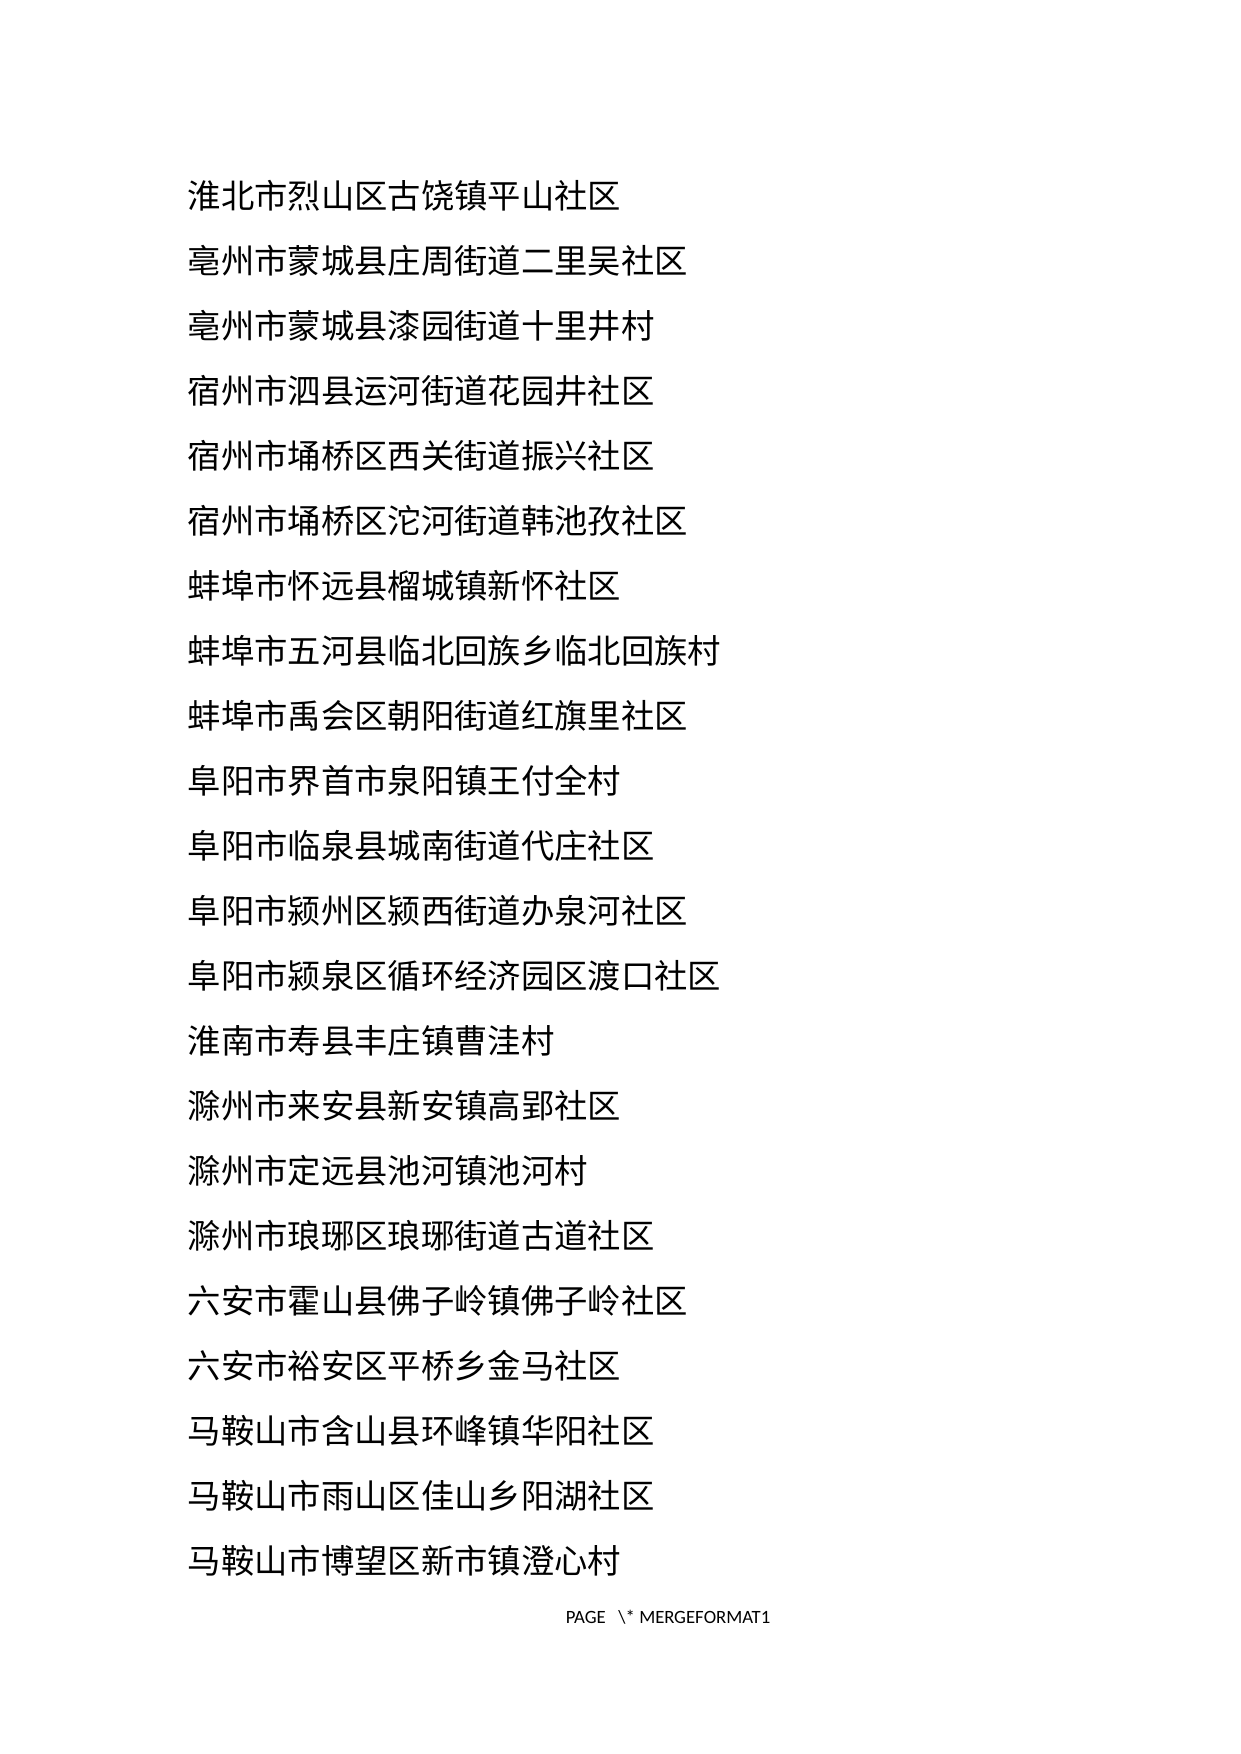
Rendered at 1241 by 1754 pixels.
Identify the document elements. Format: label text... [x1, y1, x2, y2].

text 阜阳市颍泉区循环经济园区渡口社区 [187, 942, 1053, 1007]
text 六安市霍山县佛子岭镇佛子岭社区 [187, 1267, 1053, 1332]
text 马鞍山市含山县环峰镇华阳社区 [187, 1397, 1053, 1462]
text 亳州市蒙城县庄周街道二里吴社区 [187, 227, 1053, 292]
text 亳州市蒙城县漆园街道十里井村 [187, 292, 1053, 357]
text 六安市裕安区平桥乡金马社区 [187, 1332, 1053, 1397]
text 滁州市定远县池河镇池河村 [187, 1137, 1053, 1202]
text 蚌埠市五河县临北回族乡临北回族村 [187, 617, 1053, 682]
text 淮南市寿县丰庄镇曹洼村 [187, 1007, 1053, 1072]
text 蚌埠市禹会区朝阳街道红旗里社区 [187, 682, 1053, 747]
text 阜阳市界首市泉阳镇王付全村 [187, 747, 1053, 812]
text 滁州市来安县新安镇高郢社区 [187, 1072, 1053, 1137]
text 阜阳市临泉县城南街道代庄社区 [187, 812, 1053, 877]
text 马鞍山市雨山区佳山乡阳湖社区 [187, 1462, 1053, 1527]
text 阜阳市颍州区颍西街道办泉河社区 [187, 877, 1053, 942]
text 宿州市埇桥区沱河街道韩池孜社区 [187, 487, 1053, 552]
text 马鞍山市博望区新市镇澄心村 [187, 1527, 1053, 1592]
text 宿州市泗县运河街道花园井社区 [187, 357, 1053, 422]
text 宿州市埇桥区西关街道振兴社区 [187, 422, 1053, 487]
text 滁州市琅琊区琅琊街道古道社区 [187, 1202, 1053, 1267]
text 蚌埠市怀远县榴城镇新怀社区 [187, 552, 1053, 617]
text 淮北市烈山区古饶镇平山社区 [187, 162, 1053, 227]
